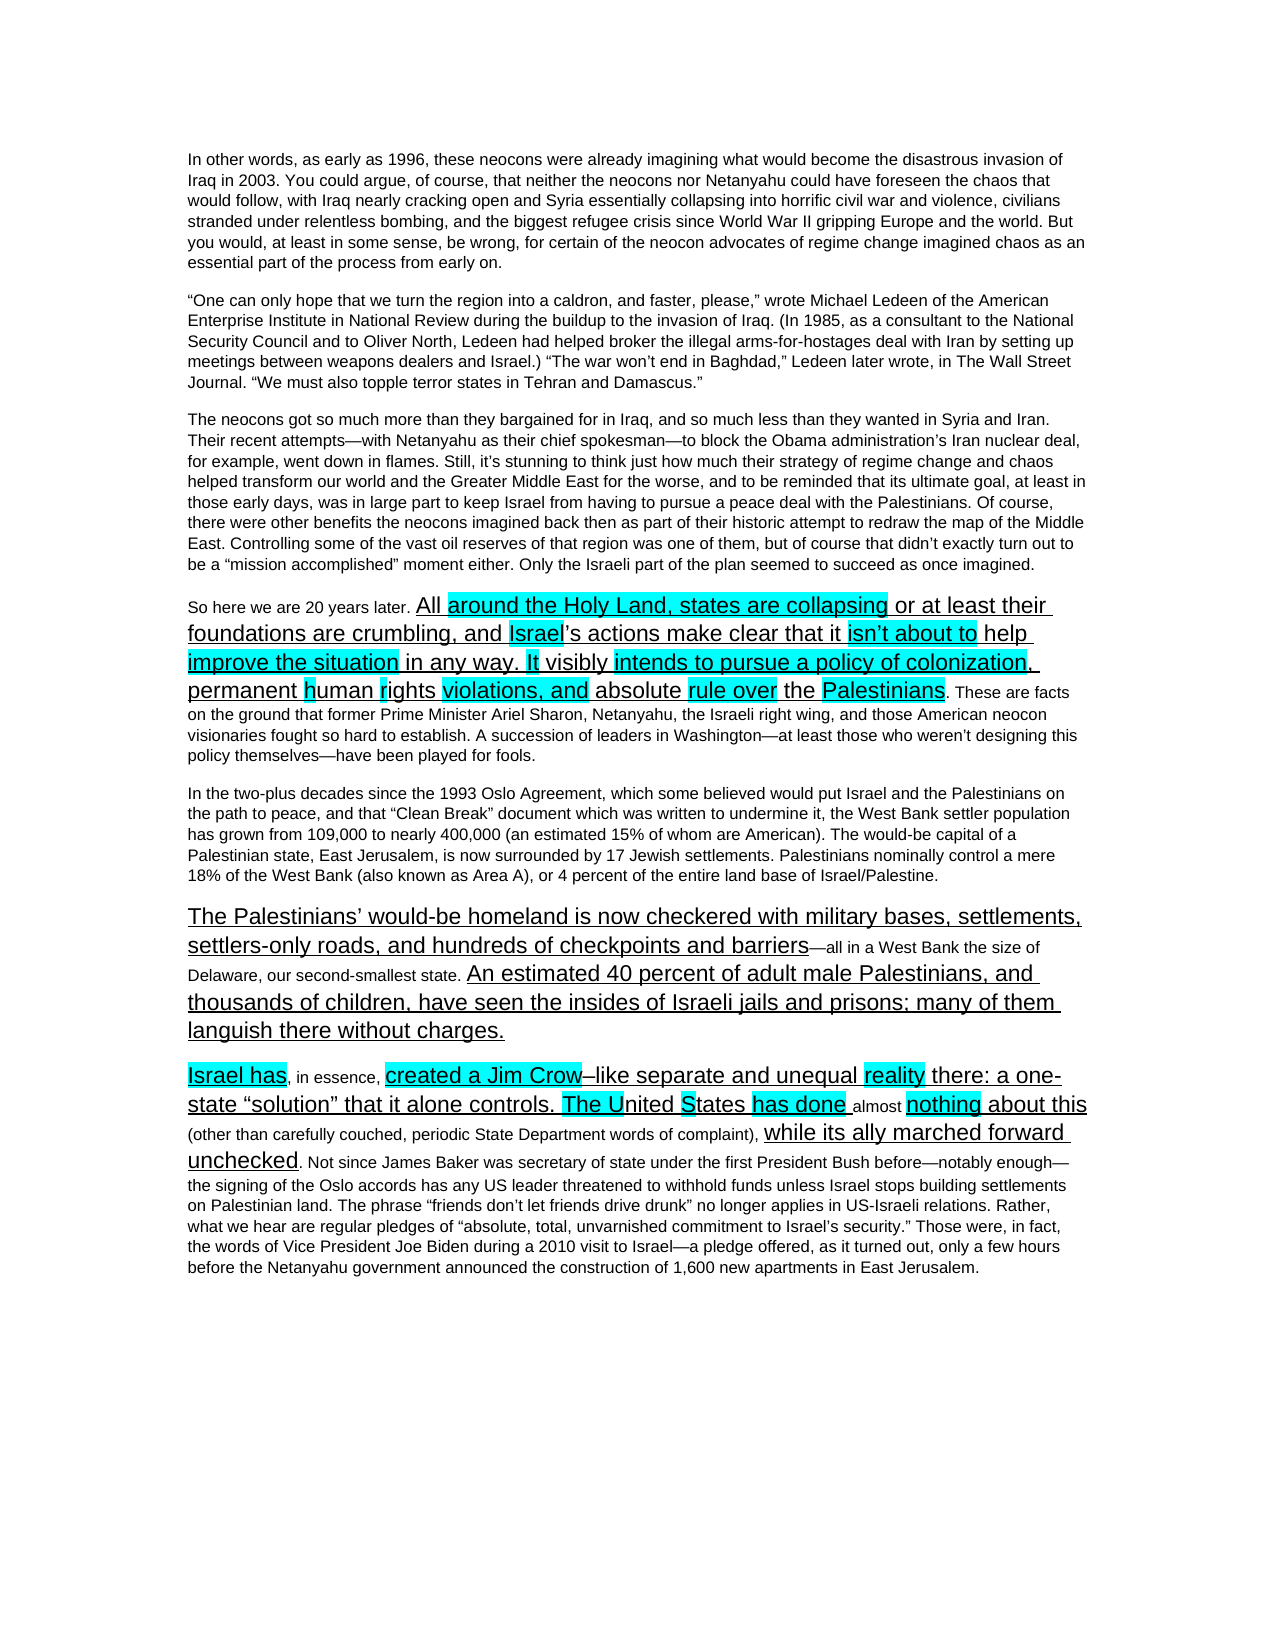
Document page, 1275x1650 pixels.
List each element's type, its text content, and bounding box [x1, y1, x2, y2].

text In other words, as early as 1996, these neocons were already imagining what would become the disastrous invasion of Iraq in 2003. You could argue, of course, that neither the neocons nor Netanyahu could have foreseen the chaos that would follow, with Iraq nearly cracking open and Syria essentially collapsing into horrific civil war and violence, civilians stranded under relentless bombing, and the biggest refugee crisis since World War II gripping Europe and the world. But you would, at least in some sense, be wrong, for certain of the neocon advocates of regime change imagined chaos as an essential part of the process from early on. [187, 150, 1087, 272]
text The Palestinians’ would-be homeland is now checkered with military bases, settlements, settlers-only roads, and hundreds of checkpoints and barriers—all in a West Bank the size of Delaware, our second-smallest state. An estimated 40 percent of adult male Palestinians, and thousands of children, have seen the insides of Israeli jails and prisons; many of them languish there without charges. [187, 903, 1087, 1043]
text The neocons got so much more than they bargained for in Iraq, and so much less than they wanted in Syria and Iran. Their recent attempts—with Netanyahu as their chief spokesman—to block the Obama administration’s Iran nuclear deal, for example, went down in flames. Still, it’s stunning to think just how much their strategy of regime change and chaos helped transform our world and the Greater Middle East for the worse, and to be reminded that its ultimate goal, at least in those early days, was in large part to keep Israel from having to pursue a peace deal with the Palestinians. Of course, there were other benefits the neocons imagined back then as part of their historic attempt to redraw the map of the Middle East. Controlling some of the vast oil reserves of that region was one of them, but of course that didn’t exactly turn out to be a “mission accomplished” moment either. Only the Israeli part of the plan seemed to succeed as once imagined. [187, 410, 1087, 574]
text Israel has, in essence, created a Jim Crow–like separate and unequal reality there: a one-state “solution” that it alone controls. The United States has done almost nothing about this (other than carefully couched, periodic State Department words of complaint), while its ally marched forward unchecked. Not since James Baker was secretary of state under the first President Bush before—notably enough—the signing of the Oslo accords has any US leader threatened to withhold funds unless Israel stops building settlements on Palestinian land. The phrase “friends don’t let friends drive drunk” no longer applies in US-Israeli relations. Rather, what we hear are regular pledges of “absolute, total, unvarnished commitment to Israel’s security.” Those were, in fact, the words of Vice President Joe Biden during a 2010 visit to Israel—a pledge offered, as it turned out, only a few hours before the Netanyahu government announced the construction of 1,600 new apartments in East Jerusalem. [187, 1062, 1087, 1277]
text In the two-plus decades since the 1993 Oslo Agreement, which some believed would put Israel and the Palestinians on the path to peace, and that “Clean Break” document which was written to undermine it, the West Bank settler population has grown from 109,000 to nearly 400,000 (an estimated 15% of whom are American). The would-be capital of a Palestinian state, East Jerusalem, is now surrounded by 17 Jewish settlements. Palestinians nominally control a mere 18% of the West Bank (also known as Area A), or 4 percent of the entire land base of Israel/Palestine. [187, 783, 1087, 885]
text So here we are 20 years later. All around the Holy Land, states are collapsing or at least their foundations are crumbling, and Israel’s actions make clear that it isn’t about to help improve the situation in any way. It visibly intends to pursue a policy of colonization, permanent human rights violations, and absolute rule over the Palestinians. These are facts on the ground that former Prime Minister Ariel Sharon, Netanyahu, the Israeli right wing, and those American neocon visionaries fought so hard to establish. A succession of leaders in Washington—at least those who weren’t designing this policy themselves—have been played for fools. [187, 592, 1087, 765]
text “One can only hope that we turn the region into a caldron, and faster, please,” wrote Michael Ledeen of the American Enterprise Institute in National Review during the buildup to the invasion of Iraq. (In 1985, as a consultant to the National Security Council and to Oliver North, Ledeen had helped broker the illegal arms-for-hostages deal with Iran by setting up meetings between weapons dealers and Israel.) “The war won’t end in Baghdad,” Ledeen later wrote, in The Wall Street Journal. “We must also topple terror states in Tehran and Damascus.” [187, 290, 1087, 392]
